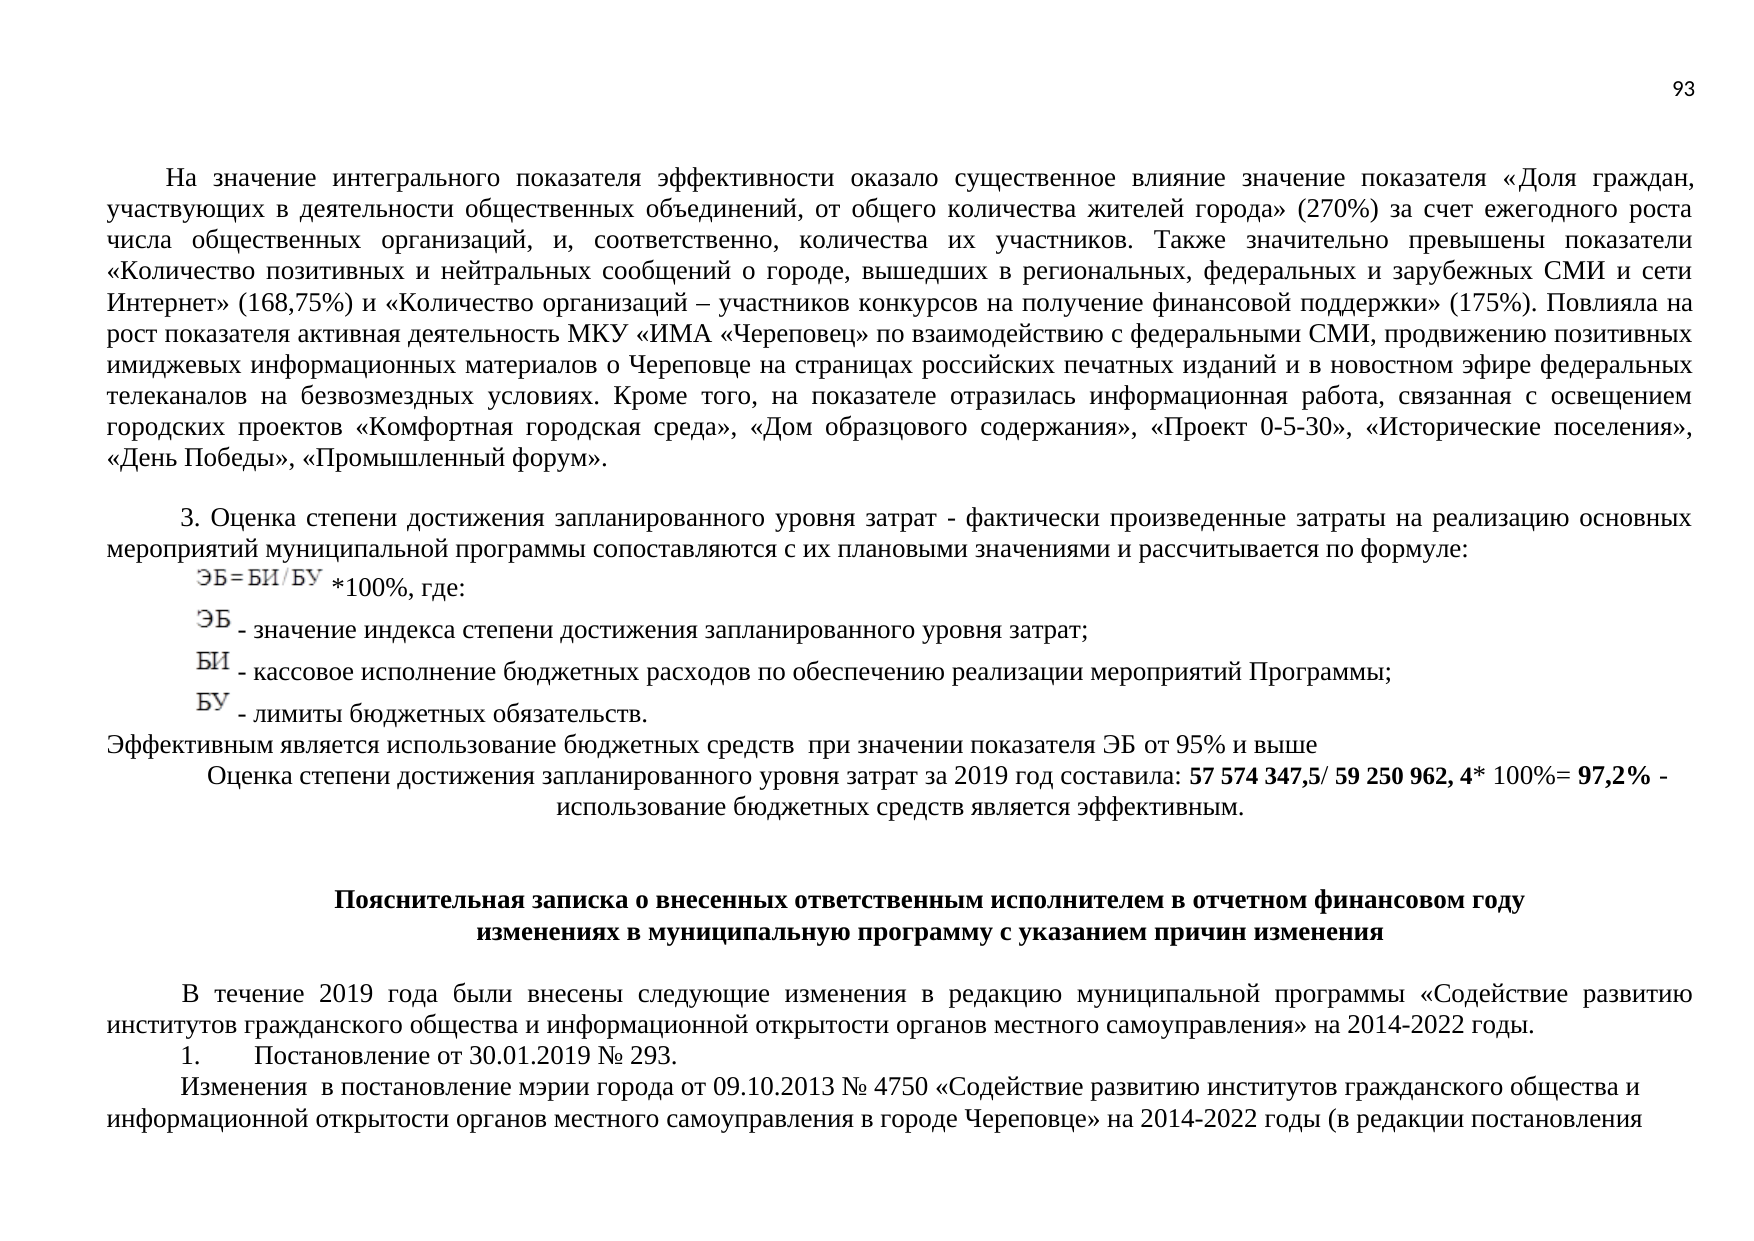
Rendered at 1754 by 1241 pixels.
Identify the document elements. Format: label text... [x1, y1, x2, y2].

text На значение интегрального показателя эффективности оказало существенное влияние значение показателя «Доля граждан, участвующих в деятельности общественных объединений, от общего количества жителей города» (270%) за счет ежегодного роста числа общественных организаций, и, соответственно, количества их участников. Также значительно превышены показатели «Количество позитивных и нейтральных сообщений о городе, вышедших в региональных, федеральных и зарубежных СМИ и сети Интернет» (168,75%) и «Количество организаций – участников конкурсов на получение финансовой поддержки» (175%). Повлияла на рост показателя активная деятельность МКУ «ИМА «Череповец» по взаимодействию с федеральными СМИ, продвижению позитивных имиджевых информационных материалов о Череповце на страницах российских печатных изданий и в новостном эфире федеральных телеканалов на безвозмездных условиях. Кроме того, на показателе отразилась информационная работа, связанная с освещением городских проектов «Комфортная городская среда», «Дом образцового содержания», «Проект 0-5-30», «Исторические поселения», «День Победы», «Промышленный форум». [106, 161, 1695, 472]
text В течение 2019 года были внесены следующие изменения в редакцию муниципальной программы «Содействие развитию институтов гражданского общества и информационной открытости органов местного самоуправления» на 2014-2022 годы. [106, 977, 1695, 1039]
text Эффективным является использование бюджетных средств при значении показателя ЭБ от 95% и выше [106, 728, 1695, 759]
picture [195, 563, 331, 597]
picture [195, 644, 238, 681]
picture [195, 685, 238, 722]
text Пояснительная записка о внесенных ответственным исполнителем в отчетном финансовом году [106, 884, 1695, 915]
text Оценка степени достижения запланированного уровня затрат за 2019 год составила: 57 574 347,5/ 59 250 962, 4* 100%= 97,2% - использование бюджетных средств является эффективным. [106, 759, 1695, 821]
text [106, 1071, 1695, 1133]
text - лимиты бюджетных обязательств. [106, 686, 1695, 728]
text 3. Оценка степени достижения запланированного уровня затрат - фактически произведенные затраты на реализацию основных мероприятий муниципальной программы сопоставляются с их плановыми значениями и рассчитывается по формуле: [106, 501, 1695, 563]
text изменениях в муниципальную программу с указанием причин изменения [106, 915, 1695, 946]
text - кассовое исполнение бюджетных расходов по обеспечению реализации мероприятий Программы; [106, 644, 1695, 686]
text - значение индекса степени достижения запланированного уровня затрат; [106, 602, 1695, 644]
list Постановление от 30.01.2019 № 293. [180, 1039, 1695, 1071]
text *100%, где: [106, 563, 1695, 602]
picture [195, 602, 238, 639]
